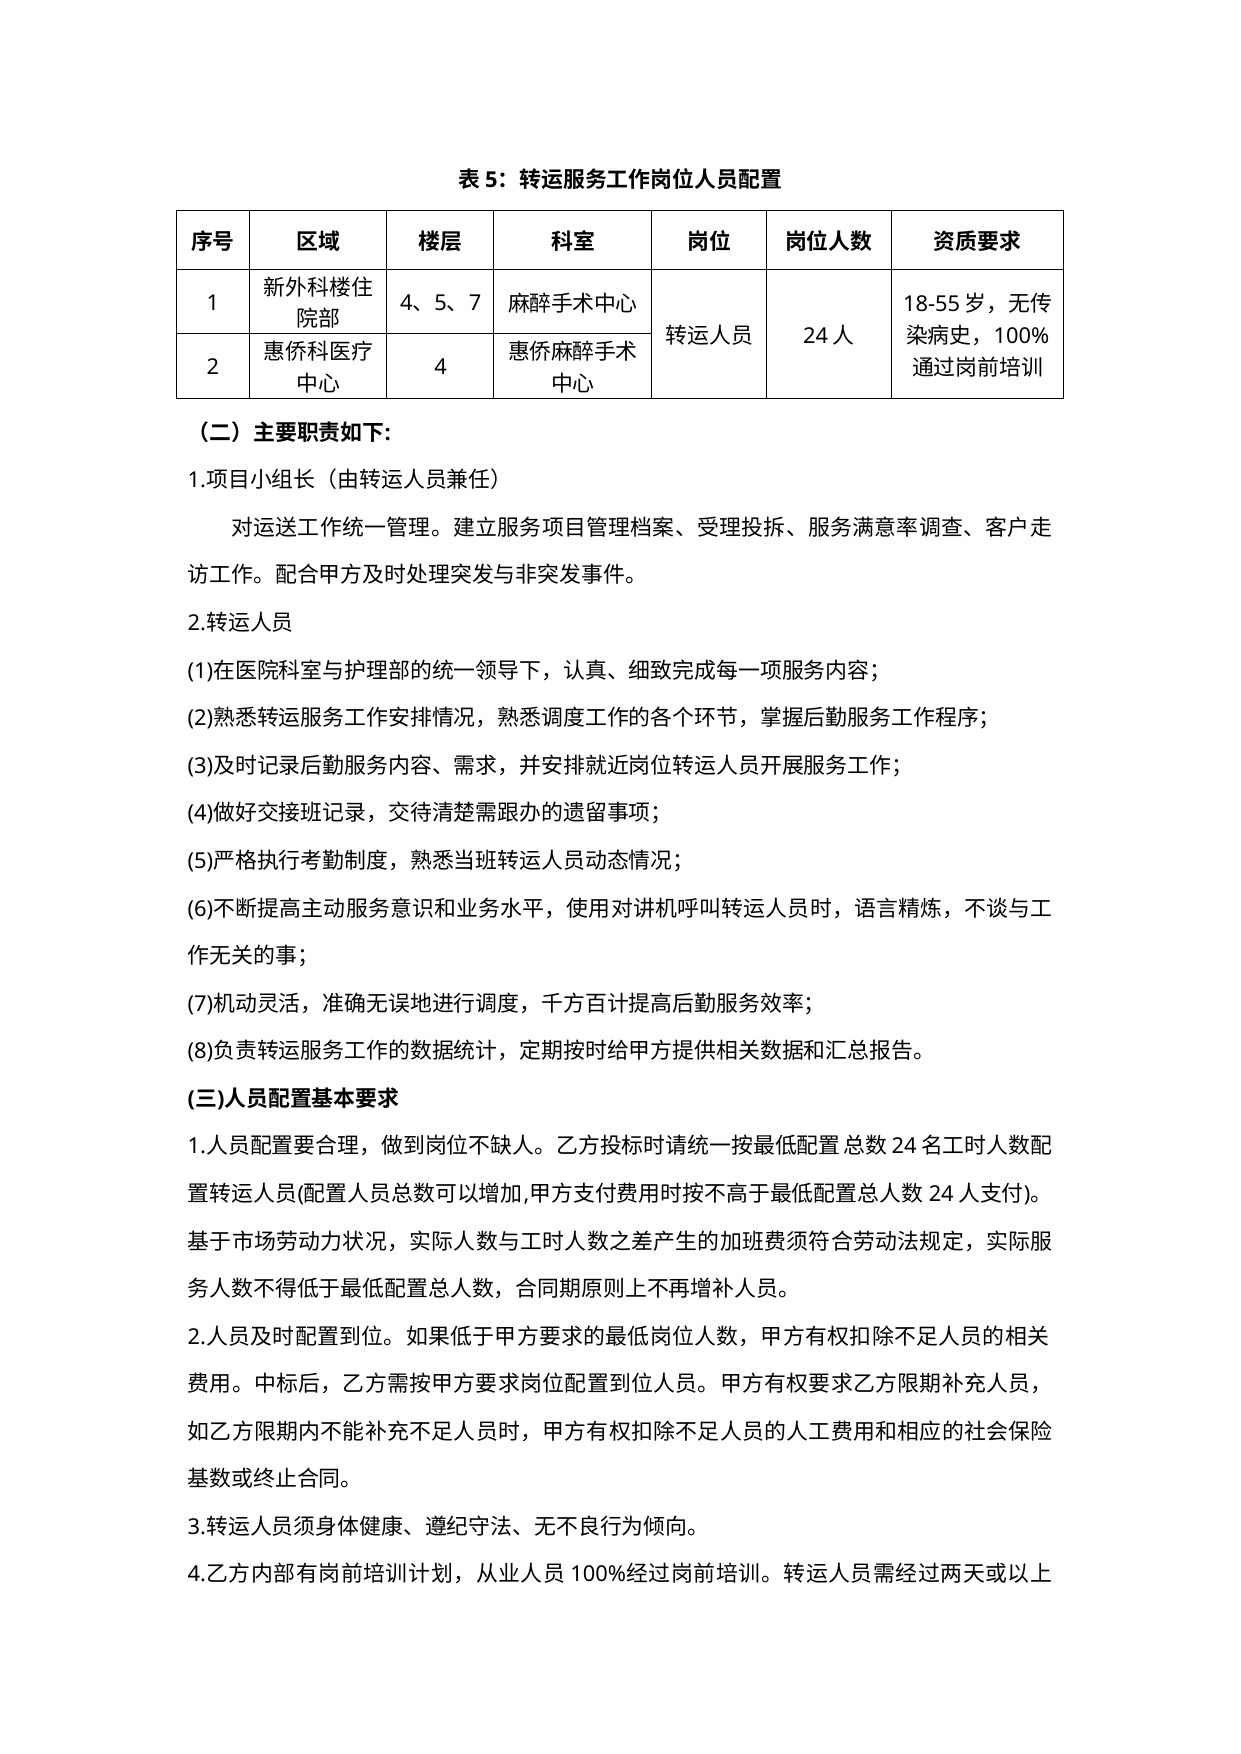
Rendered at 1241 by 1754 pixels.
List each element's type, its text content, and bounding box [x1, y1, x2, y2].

text (3)及时记录后勤服务内容、需求，并安排就近岗位转运人员开展服务工作； [187, 748, 1053, 779]
text (4)做好交接班记录，交待清楚需跟办的遗留事项； [187, 795, 1053, 827]
table_cell 新外科楼住院部 [250, 270, 386, 333]
table_header 资质要求 [892, 211, 1063, 269]
text 3.转运人员须身体健康、遵纪守法、无不良行为倾向。 [187, 1509, 1053, 1541]
table_header 楼层 [387, 211, 493, 269]
text (7)机动灵活，准确无误地进行调度，千方百计提高后勤服务效率； [187, 986, 1053, 1017]
table_cell 4、5、7 [387, 270, 493, 333]
table_header 岗位人数 [767, 211, 891, 269]
table_cell 4 [387, 334, 493, 397]
table_cell 18-55岁，无传染病史，100%通过岗前培训 [892, 270, 1063, 397]
text （二）主要职责如下: [187, 415, 1053, 447]
table_header 岗位 [652, 211, 766, 269]
table_header 科室 [494, 211, 651, 269]
text (6)不断提高主动服务意识和业务水平，使用对讲机呼叫转运人员时，语言精炼，不谈与工作无关的事； [187, 891, 1053, 970]
text 表5：转运服务工作岗位人员配置 [187, 162, 1053, 194]
table_cell 转运人员 [652, 270, 766, 397]
text 2.转运人员 [187, 605, 1053, 637]
text 对运送工作统一管理。建立服务项目管理档案、受理投拆、服务满意率调查、客户走访工作。配合甲方及时处理突发与非突发事件。 [187, 510, 1053, 589]
text (2)熟悉转运服务工作安排情况，熟悉调度工作的各个环节，掌握后勤服务工作程序； [187, 700, 1053, 732]
text (5)严格执行考勤制度，熟悉当班转运人员动态情况； [187, 843, 1053, 875]
text (8)负责转运服务工作的数据统计，定期按时给甲方提供相关数据和汇总报告。 [187, 1033, 1053, 1065]
table_cell 惠侨麻醉手术中心 [494, 334, 651, 397]
table_cell 24人 [767, 270, 891, 397]
table_cell 2 [177, 334, 249, 397]
table_header 序号 [177, 211, 249, 269]
text (1)在医院科室与护理部的统一领导下，认真、细致完成每一项服务内容； [187, 653, 1053, 684]
text 2.人员及时配置到位。如果低于甲方要求的最低岗位人数，甲方有权扣除不足人员的相关费用。中标后，乙方需按甲方要求岗位配置到位人员。甲方有权要求乙方限期补充人员，如乙方限期内不能补充不足人员时，甲方有权扣除不足人员的人工费用和相应的社会保险基数或终止合同。 [187, 1319, 1053, 1493]
table_cell 惠侨科医疗中心 [250, 334, 386, 397]
text (三)人员配置基本要求 [187, 1081, 1053, 1113]
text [187, 1556, 1053, 1588]
text 1.人员配置要合理，做到岗位不缺人。乙方投标时请统一按最低配置总数24名工时人数配置转运人员(配置人员总数可以增加,甲方支付费用时按不高于最低配置总人数24人支付)。基于市场劳动力状况，实际人数与工时人数之差产生的加班费须符合劳动法规定，实际服务人数不得低于最低配置总人数，合同期原则上不再增补人员。 [187, 1128, 1053, 1303]
table_cell 麻醉手术中心 [494, 270, 651, 333]
table_header 区域 [250, 211, 386, 269]
table_cell 1 [177, 270, 249, 333]
text 1.项目小组长（由转运人员兼任） [187, 462, 1053, 494]
